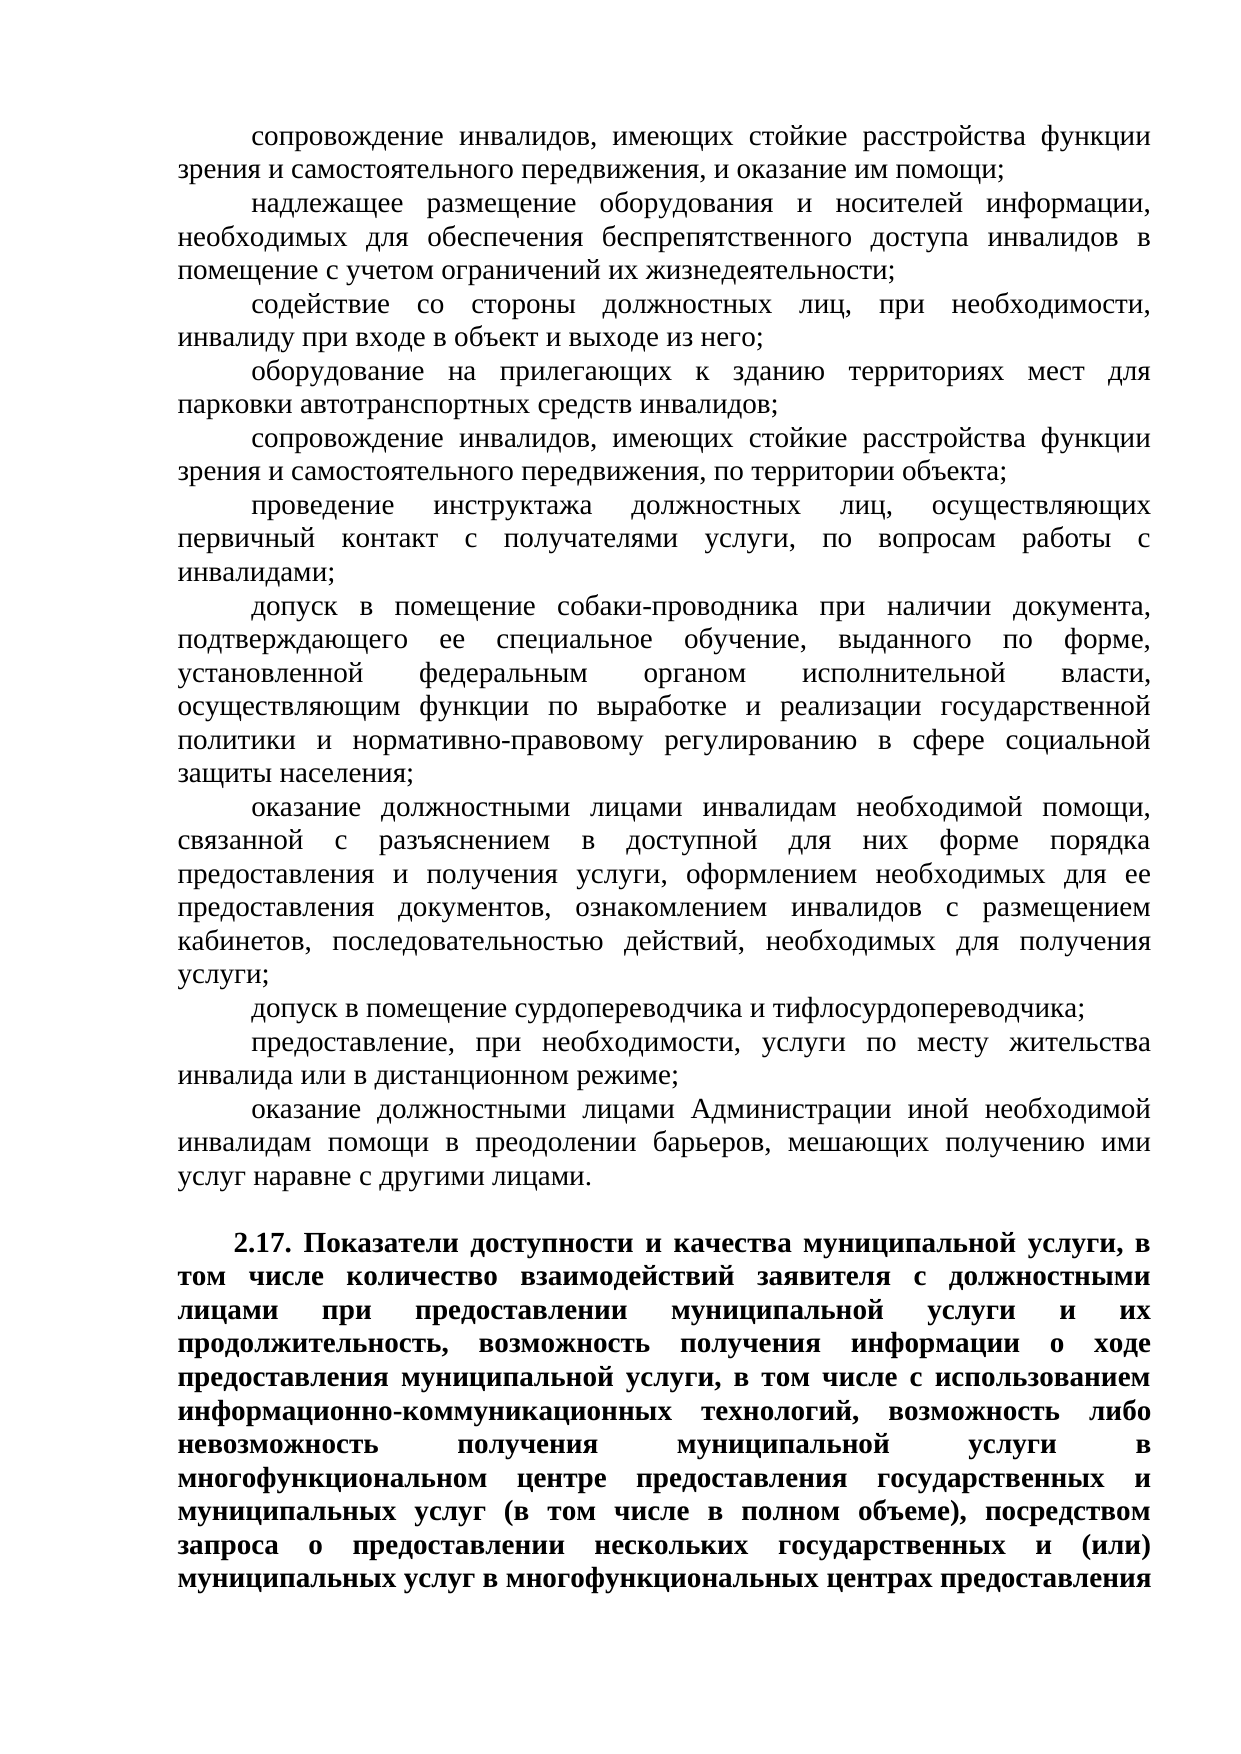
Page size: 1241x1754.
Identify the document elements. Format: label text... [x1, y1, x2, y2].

text допуск в помещение собаки-проводника при наличии документа, подтверждающего ее специальное обучение, выданного по форме, установленной федеральным органом исполнительной власти, осуществляющим функции по выработке и реализации государственной политики и нормативно-правовому регулированию в сфере социальной защиты населения; [177, 588, 1152, 789]
text предоставление, при необходимости, услуги по месту жительства инвалида или в дистанционном режиме; [177, 1024, 1152, 1091]
text оказание должностными лицами Администрации иной необходимой инвалидам помощи в преодолении барьеров, мешающих получению ими услуг наравне с другими лицами. [177, 1091, 1152, 1191]
text проведение инструктажа должностных лиц, осуществляющих первичный контакт с получателями услуги, по вопросам работы с инвалидами; [177, 487, 1152, 588]
text содействие со стороны должностных лиц, при необходимости, инвалиду при входе в объект и выходе из него; [177, 286, 1152, 353]
text оборудование на прилегающих к зданию территориях мест для парковки автотранспортных средств инвалидов; [177, 353, 1152, 420]
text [177, 1225, 1152, 1594]
text допуск в помещение сурдопереводчика и тифлосурдопереводчика; [177, 990, 1152, 1024]
text надлежащее размещение оборудования и носителей информации, необходимых для обеспечения беспрепятственного доступа инвалидов в помещение с учетом ограничений их жизнедеятельности; [177, 185, 1152, 286]
text сопровождение инвалидов, имеющих стойкие расстройства функции зрения и самостоятельного передвижения, и оказание им помощи; [177, 118, 1152, 185]
text сопровождение инвалидов, имеющих стойкие расстройства функции зрения и самостоятельного передвижения, по территории объекта; [177, 420, 1152, 487]
text оказание должностными лицами инвалидам необходимой помощи, связанной с разъяснением в доступной для них форме порядка предоставления и получения услуги, оформлением необходимых для ее предоставления документов, ознакомлением инвалидов с размещением кабинетов, последовательностью действий, необходимых для получения услуги; [177, 789, 1152, 990]
